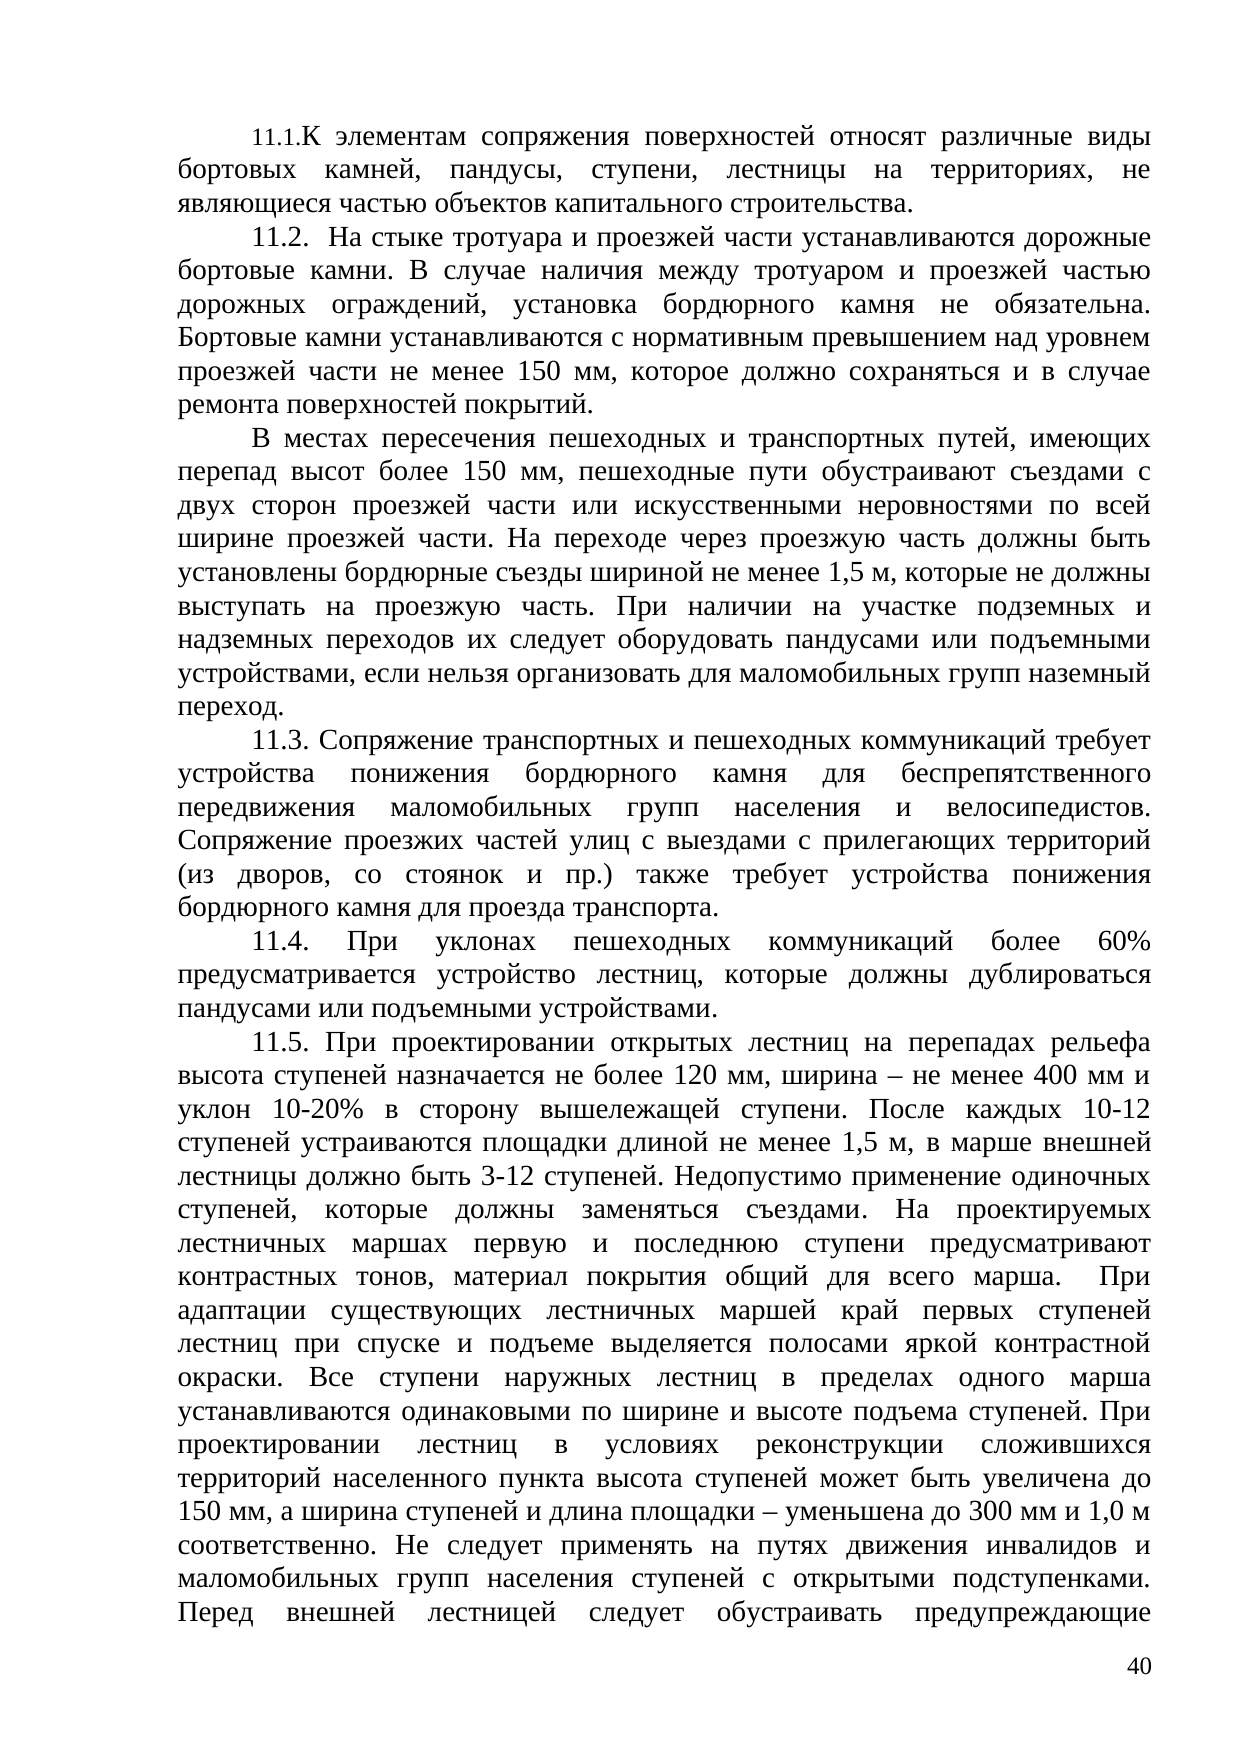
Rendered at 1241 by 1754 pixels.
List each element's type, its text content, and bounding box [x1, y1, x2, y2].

text 11.4. При уклонах пешеходных коммуникаций более 60% предусматривается устройство лестниц, которые должны дублироваться пандусами или подъемными устройствами. [177, 923, 1152, 1024]
text 11.1.К элементам сопряжения поверхностей относят различные виды бортовых камней, пандусы, ступени, лестницы на территориях, не являющиеся частью объектов капитального строительства. [177, 118, 1152, 219]
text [177, 1024, 1152, 1627]
text 11.2. На стыке тротуара и проезжей части устанавливаются дорожные бортовые камни. В случае наличия между тротуаром и проезжей частью дорожных ограждений, установка бордюрного камня не обязательна. Бортовые камни устанавливаются с нормативным превышением над уровнем проезжей части не менее 150 мм, которое должно сохраняться и в случае ремонта поверхностей покрытий. [177, 219, 1152, 420]
text 11.3. Сопряжение транспортных и пешеходных коммуникаций требует устройства понижения бордюрного камня для беспрепятственного передвижения маломобильных групп населения и велосипедистов. Сопряжение проезжих частей улиц с выездами с прилегающих территорий (из дворов, со стоянок и пр.) также требует устройства понижения бордюрного камня для проезда транспорта. [177, 722, 1152, 923]
text В местах пересечения пешеходных и транспортных путей, имеющих перепад высот более 150 мм, пешеходные пути обустраивают съездами с двух сторон проезжей части или искусственными неровностями по всей ширине проезжей части. На переходе через проезжую часть должны быть установлены бордюрные съезды шириной не менее 1,5 м, которые не должны выступать на проезжую часть. При наличии на участке подземных и надземных переходов их следует оборудовать пандусами или подъемными устройствами, если нельзя организовать для маломобильных групп наземный переход. [177, 420, 1152, 722]
